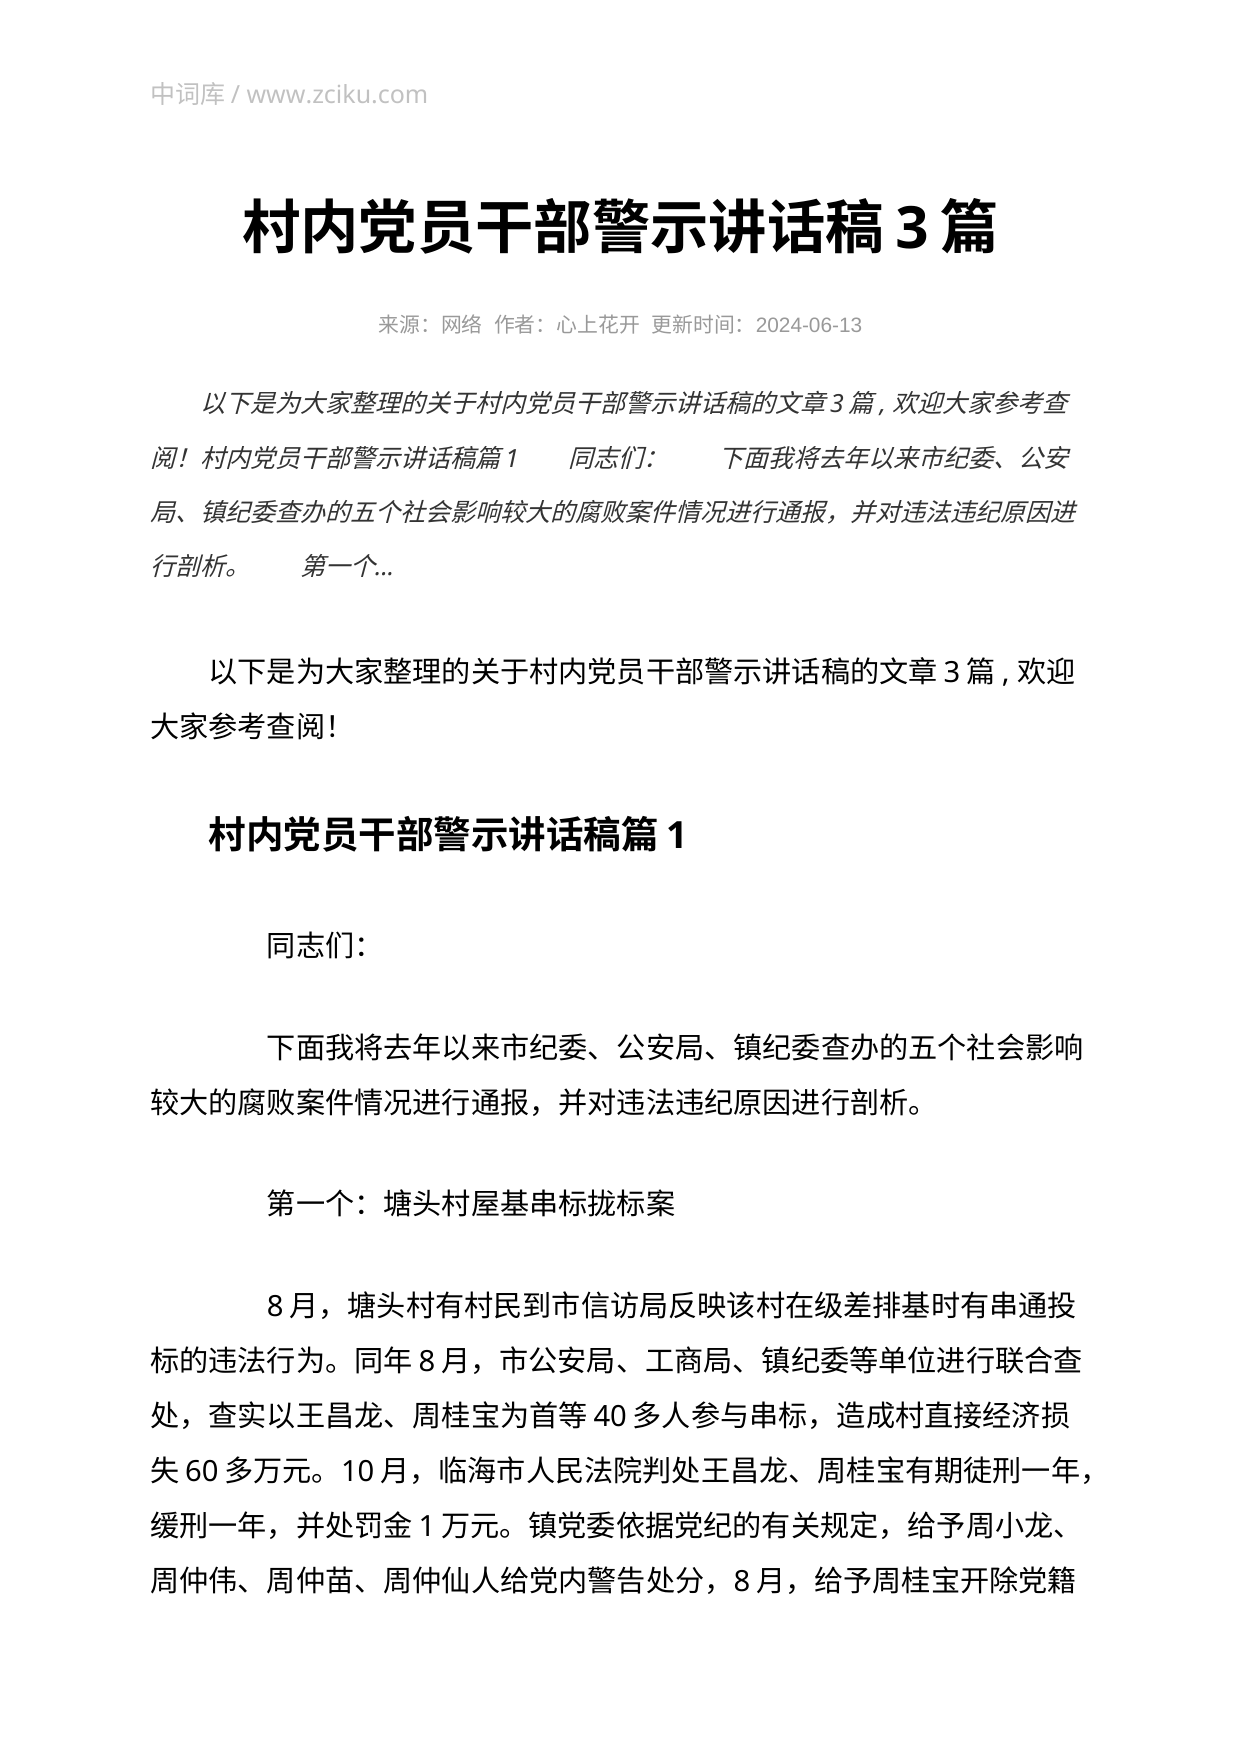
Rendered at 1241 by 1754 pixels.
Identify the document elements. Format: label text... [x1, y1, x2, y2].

subtitle 村内党员干部警示讲话稿3篇 [150, 181, 1090, 266]
text 以下是为大家整理的关于村内党员干部警示讲话稿的文章3篇 , 欢迎大家参考查阅！ [150, 648, 1090, 745]
text 村内党员干部警示讲话稿篇1 [150, 805, 1090, 859]
text 以下是为大家整理的关于村内党员干部警示讲话稿的文章3篇 , 欢迎大家参考查阅！村内党员干部警示讲话稿篇1 同志们： 下面我将去年以来市纪委、公安局、镇纪委查办的五个社会影响较大的腐败案件情况进行通报，并对违法违纪原因进行剖析。 第一个... [150, 384, 1090, 583]
text 来源：网络 作者：心上花开 更新时间：2024-06-13 [150, 313, 1090, 337]
text 同志们： [150, 922, 1090, 965]
text 第一个：塘头村屋基串标拢标案 [150, 1181, 1090, 1223]
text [150, 1283, 1090, 1600]
text 下面我将去年以来市纪委、公安局、镇纪委查办的五个社会影响较大的腐败案件情况进行通报，并对违法违纪原因进行剖析。 [150, 1024, 1090, 1121]
